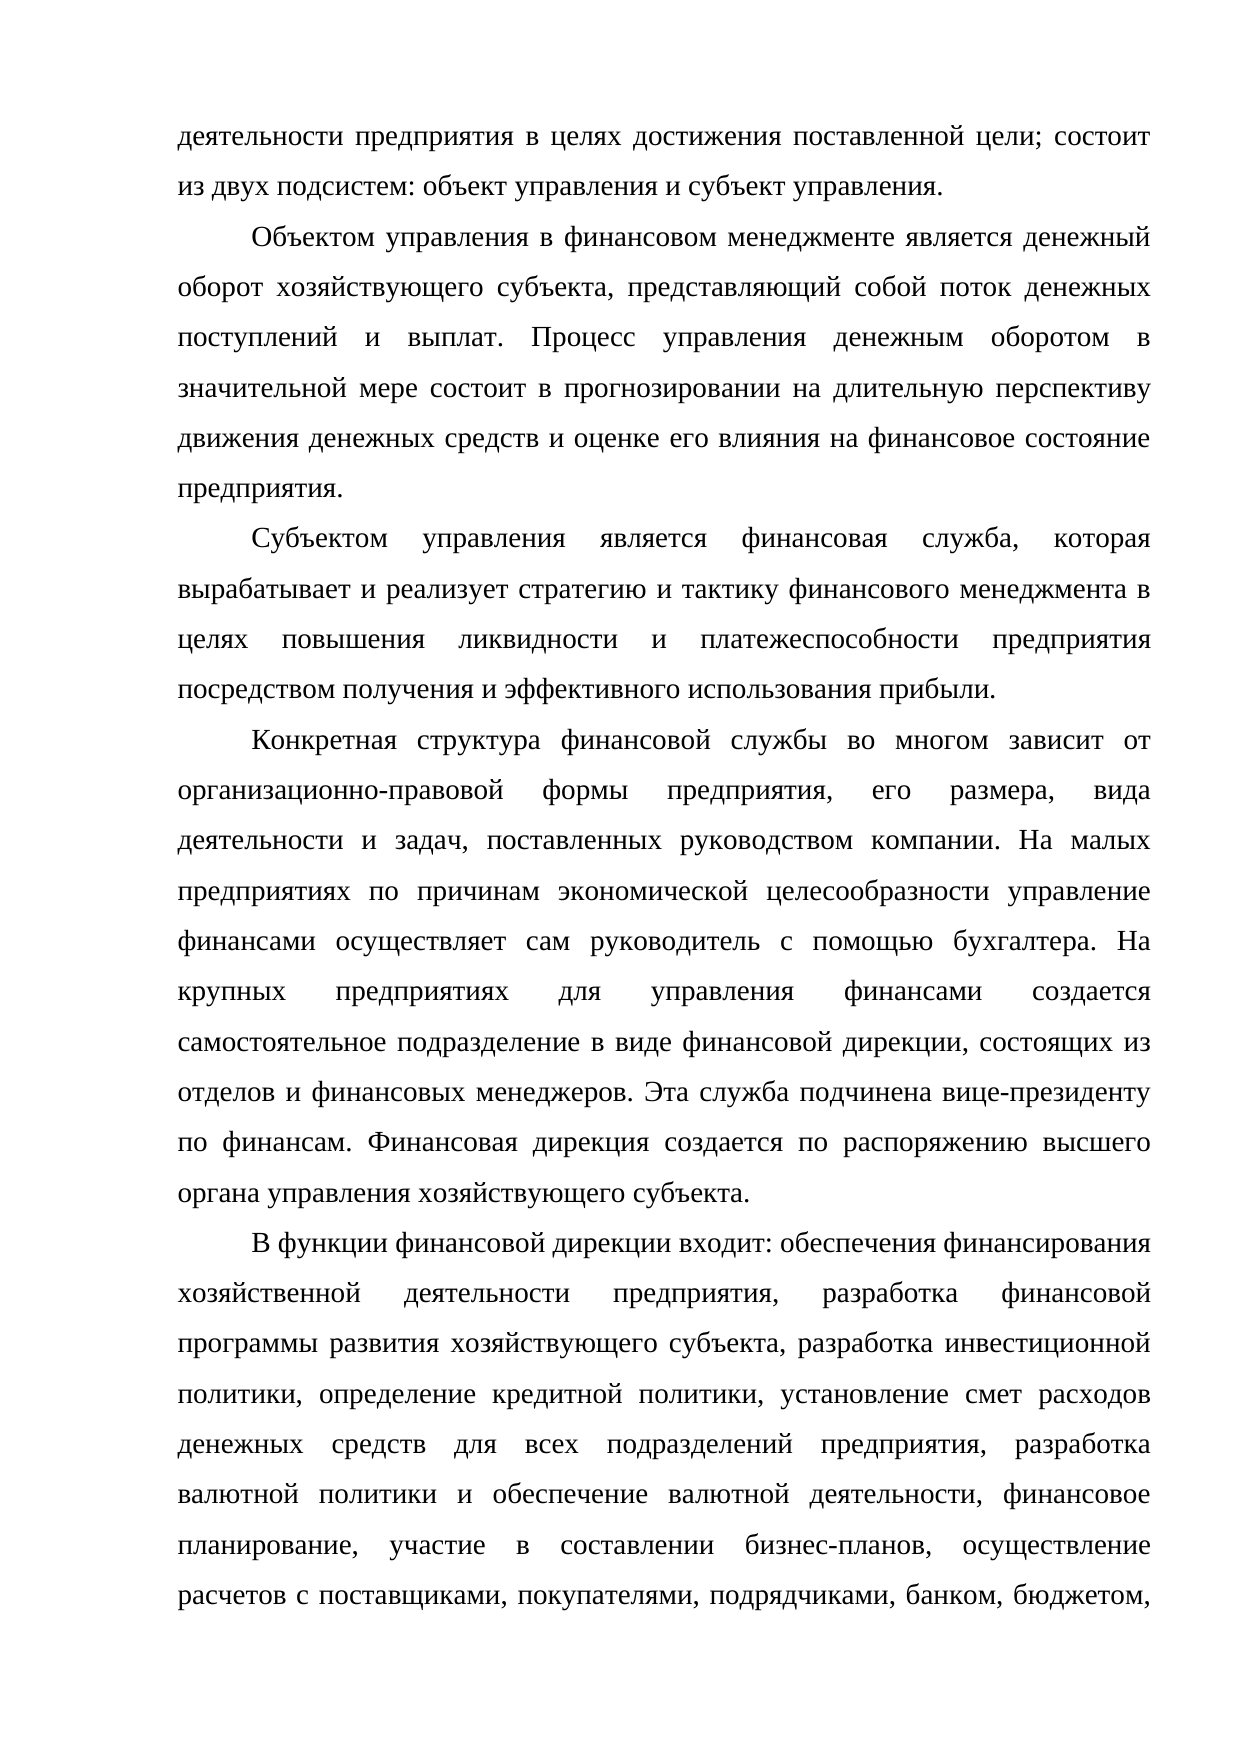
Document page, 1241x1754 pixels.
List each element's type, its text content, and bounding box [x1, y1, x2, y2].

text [177, 118, 1152, 202]
text Конкретная структура финансовой службы во многом зависит от организационно-правовой формы предприятия, его размера, вида деятельности и задач, поставленных руководством компании. На малых предприятиях по причинам экономической целесообразности управление финансами осуществляет сам руководитель с помощью бухгалтера. На крупных предприятиях для управления финансами создается самостоятельное подразделение в виде финансовой дирекции, состоящих из отделов и финансовых менеджеров. Эта служба подчинена вице-президенту по финансам. Финансовая дирекция создается по распоряжению высшего органа управления хозяйствующего субъекта. [177, 722, 1152, 1208]
text Объектом управления в финансовом менеджменте является денежный оборот хозяйствующего субъекта, представляющий собой поток денежных поступлений и выплат. Процесс управления денежным оборотом в значительной мере состоит в прогнозировании на длительную перспективу движения денежных средств и оценке его влияния на финансовое состояние предприятия. [177, 219, 1152, 504]
text Субъектом управления является финансовая служба, которая вырабатывает и реализует стратегию и тактику финансового менеджмента в целях повышения ликвидности и платежеспособности предприятия посредством получения и эффективного использования прибыли. [177, 521, 1152, 705]
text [177, 1225, 1152, 1611]
